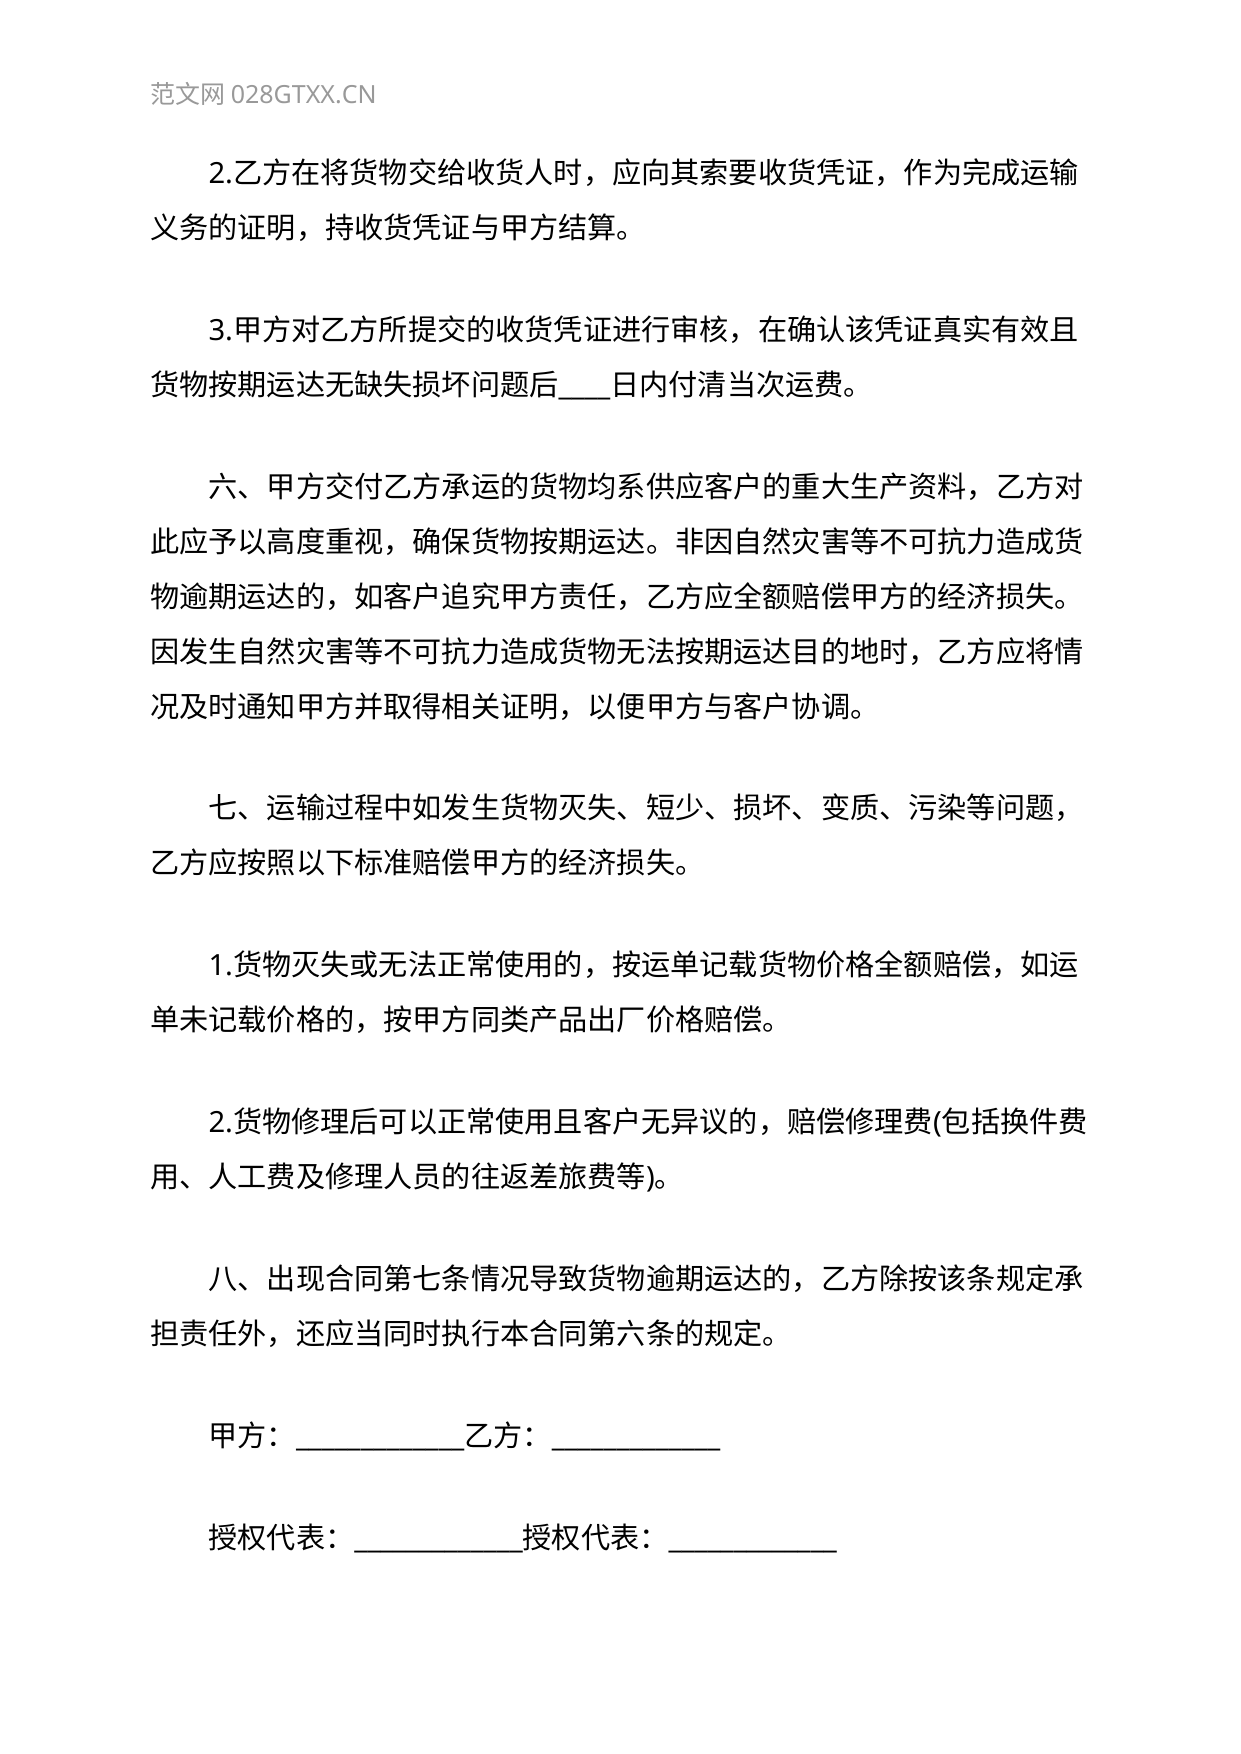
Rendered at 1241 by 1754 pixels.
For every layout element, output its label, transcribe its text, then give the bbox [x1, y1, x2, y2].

text 八、出现合同第七条情况导致货物逾期运达的，乙方除按该条规定承担责任外，还应当同时执行本合同第六条的规定。 [150, 1256, 1090, 1353]
text 1.货物灭失或无法正常使用的，按运单记载货物价格全额赔偿，如运单未记载价格的，按甲方同类产品出厂价格赔偿。 [150, 942, 1090, 1039]
text 2.货物修理后可以正常使用且客户无异议的，赔偿修理费(包括换件费用、人工费及修理人员的往返差旅费等)。 [150, 1098, 1090, 1196]
text 六、甲方交付乙方承运的货物均系供应客户的重大生产资料，乙方对此应予以高度重视，确保货物按期运达。非因自然灾害等不可抗力造成货物逾期运达的，如客户追究甲方责任，乙方应全额赔偿甲方的经济损失。因发生自然灾害等不可抗力造成货物无法按期运达目的地时，乙方应将情况及时通知甲方并取得相关证明，以便甲方与客户协调。 [150, 464, 1090, 726]
text 七、运输过程中如发生货物灭失、短少、损坏、变质、污染等问题，乙方应按照以下标准赔偿甲方的经济损失。 [150, 785, 1090, 882]
text 3.甲方对乙方所提交的收货凭证进行审核，在确认该凭证真实有效且货物按期运达无缺失损坏问题后____日内付清当次运费。 [150, 307, 1090, 404]
text 甲方：_____________乙方：_____________ [150, 1412, 1090, 1454]
text 授权代表：_____________授权代表：_____________ [150, 1514, 1090, 1557]
text 2.乙方在将货物交给收货人时，应向其索要收货凭证，作为完成运输义务的证明，持收货凭证与甲方结算。 [150, 150, 1090, 247]
